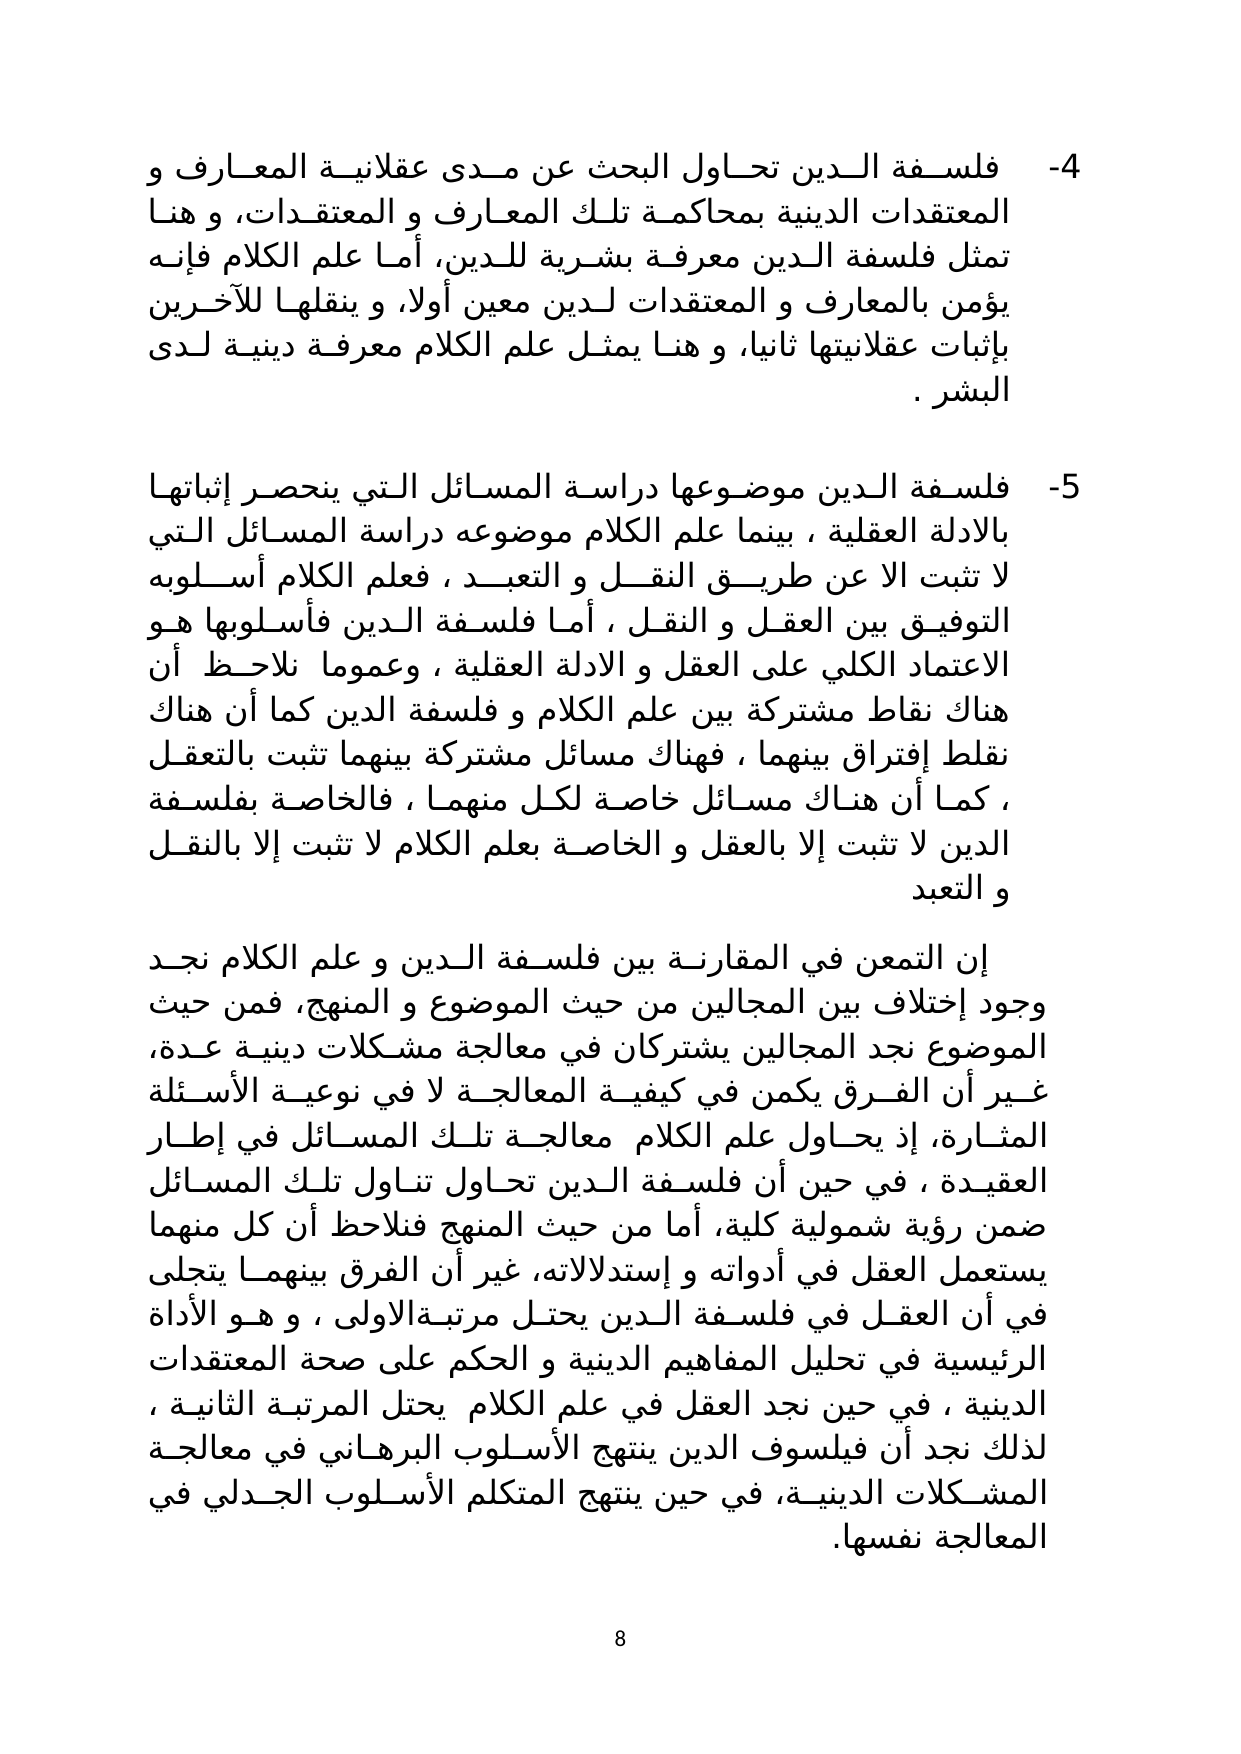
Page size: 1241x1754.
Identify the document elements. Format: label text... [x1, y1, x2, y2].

text إن التمعن في المقارنة بين فلسفة الدين و علم الكلام نجد وجود إختلاف بين المجالين من حيث الموضوع و المنهج، فمن حيث الموضوع نجد المجالين يشتركان في معالجة مشكلات دينية عدة، غير أن الفرق يكمن في كيفية المعالجة لا في نوعية الأسئلة المثارة، إذ يحاول علم الكلام معالجة تلك المسائل في إطار العقيدة ، في حين أن فلسفة الدين تحاول تناول تلك المسائل ضمن رؤية شمولية كلية، أما من حيث المنهج فنلاحظ أن كل منهما يستعمل العقل في أدواته و إستدلالاته، غير أن الفرق بينهما يتجلى في أن العقل في فلسفة الدين يحتل مرتبةالاولى ، و هو الأداة الرئيسية في تحليل المفاهيم الدينية و الحكم على صحة المعتقدات الدينية ، في حين نجد العقل في علم الكلام يحتل المرتبة الثانية ، لذلك نجد أن فيلسوف الدين ينتهج الأسلوب البرهاني في معالجة المشكلات الدينية، في حين ينتهج المتكلم الأسلوب الجدلي في المعالجة نفسها. [148, 938, 1048, 1557]
list فلسفة الدين تحاول البحث عن مدى عقلانية المعارف و المعتقدات الدينية بمحاكمة تلك المعارف و المعتقدات، و هنا تمثل فلسفة الدين معرفة بشرية للدين، أما علم الكلام فإنه يؤمن بالمعارف و المعتقدات لدين معين أولا، و ينقلها للآخرين بإثبات عقلانيتها ثانيا، و هنا يمثل علم الكلام معرفة دينية لدى البشر . [148, 148, 1048, 409]
list فلسفة الدين موضوعها دراسة المسائل التي ينحصر إثباتها بالادلة العقلية ، بينما علم الكلام موضوعه دراسة المسائل التي لا تثبت الا عن طريق النقل و التعبد ، فعلم الكلام أسلوبه التوفيق بين العقل و النقل ، أما فلسفة الدين فأسلوبها هو الاعتماد الكلي على العقل و الادلة العقلية ، وعموما نلاحظ أن هناك نقاط مشتركة بين علم الكلام و فلسفة الدين كما أن هناك نقلط إفتراق بينهما ، فهناك مسائل مشتركة بينهما تثبت بالتعقل ، كما أن هناك مسائل خاصة لكل منهما ، فالخاصة بفلسفة الدين لا تثبت إلا بالعقل و الخاصة بعلم الكلام لا تثبت إلا بالنقل و التعبد [148, 467, 1048, 907]
